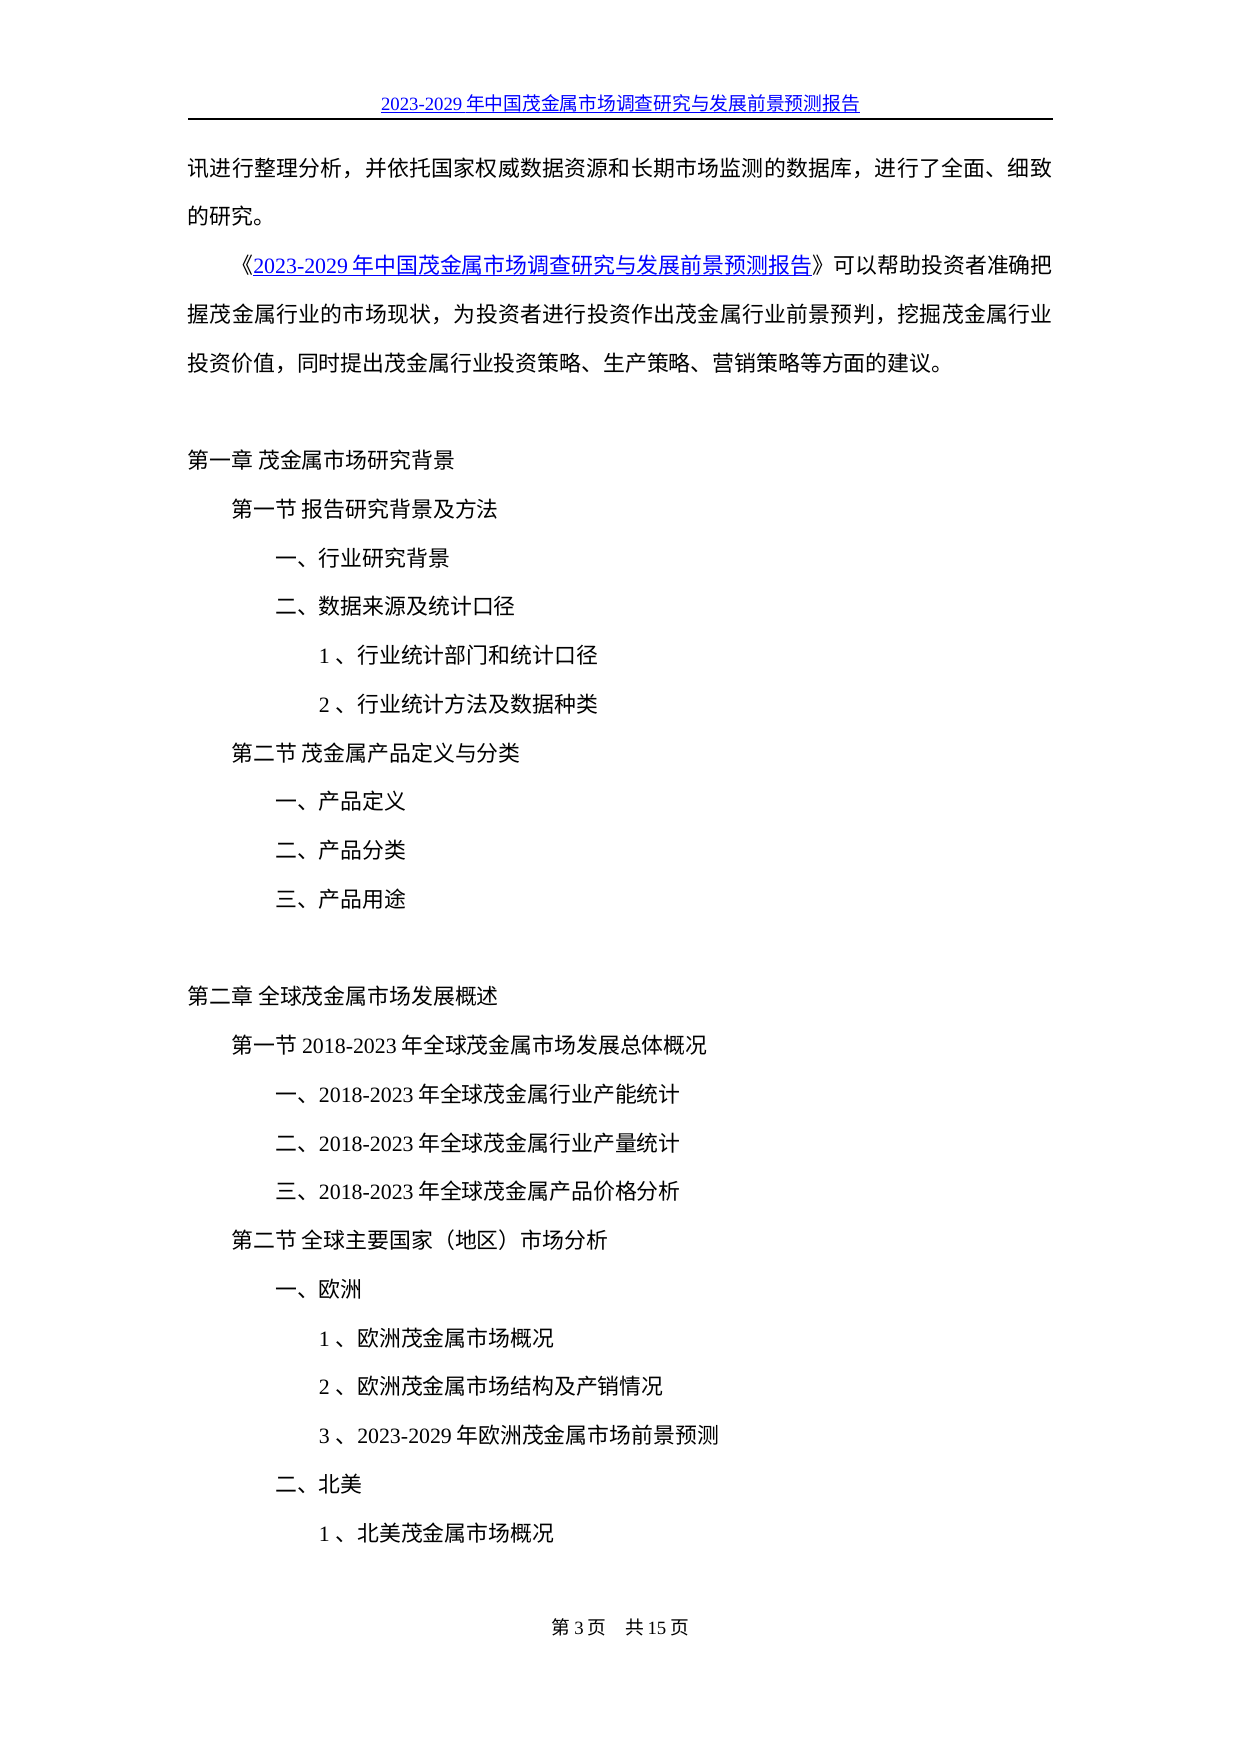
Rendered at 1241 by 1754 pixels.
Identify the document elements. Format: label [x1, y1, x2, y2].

text [187, 150, 1053, 1548]
